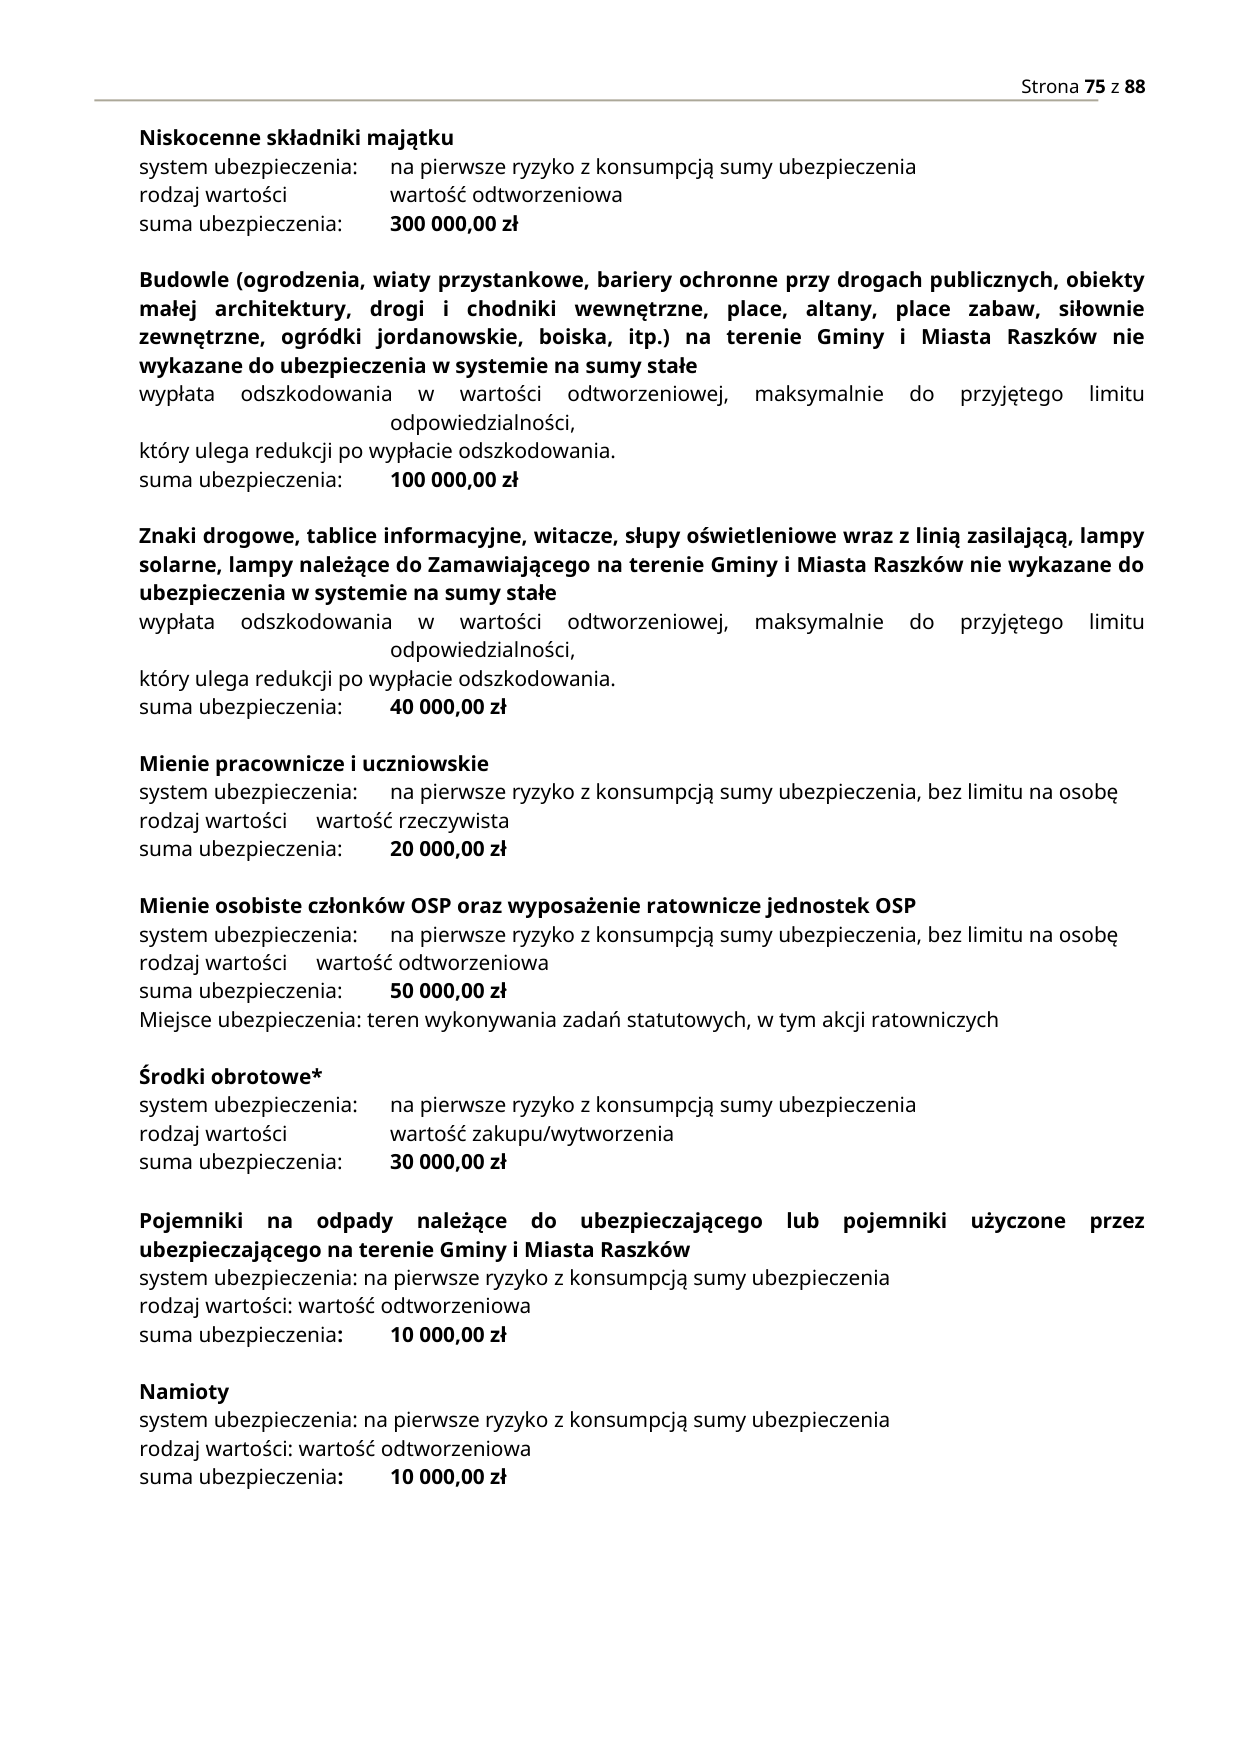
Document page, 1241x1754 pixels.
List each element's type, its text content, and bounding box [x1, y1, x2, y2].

text rodzaj wartości: wartość odtworzeniowa [139, 1292, 1146, 1320]
text system ubezpieczenia: na pierwsze ryzyko z konsumpcją sumy ubezpieczenia [139, 1405, 1146, 1434]
text Budowle (ogrodzenia, wiaty przystankowe, bariery ochronne przy drogach publicznych, obiekty małej architektury, drogi i chodniki wewnętrzne, place, altany, place zabaw, siłownie zewnętrzne, ogródki jordanowskie, boiska, itp.) na terenie Gminy i Miasta Raszków nie wykazane do ubezpieczenia w systemie na sumy stałe [139, 266, 1146, 379]
text system ubezpieczenia: na pierwsze ryzyko z konsumpcją sumy ubezpieczenia, bez limitu na osobę [139, 920, 1146, 948]
text Niskocenne składniki majątku [139, 123, 1146, 152]
text system ubezpieczenia: na pierwsze ryzyko z konsumpcją sumy ubezpieczenia, bez limitu na osobę [139, 777, 1146, 806]
text suma ubezpieczenia: 50 000,00 zł [139, 977, 1146, 1005]
text rodzaj wartości wartość rzeczywista [139, 806, 1146, 834]
text Znaki drogowe, tablice informacyjne, witacze, słupy oświetleniowe wraz z linią zasilającą, lampy solarne, lampy należące do Zamawiającego na terenie Gminy i Miasta Raszków nie wykazane do ubezpieczenia w systemie na sumy stałe [139, 522, 1146, 607]
text Mienie pracownicze i uczniowskie [139, 749, 1146, 777]
text Mienie osobiste członków OSP oraz wyposażenie ratownicze jednostek OSP [139, 891, 1146, 920]
text wypłata odszkodowania w wartości odtworzeniowej, maksymalnie do przyjętego limitu odpowiedzialności, [139, 607, 1146, 664]
text Pojemniki na odpady należące do ubezpieczającego lub pojemniki użyczone przez ubezpieczającego na terenie Gminy i Miasta Raszków [139, 1206, 1146, 1263]
text Miejsce ubezpieczenia: teren wykonywania zadań statutowych, w tym akcji ratowniczych [139, 1005, 1146, 1033]
text rodzaj wartości: wartość odtworzeniowa [139, 1434, 1146, 1462]
text suma ubezpieczenia: 20 000,00 zł [139, 834, 1146, 863]
text suma ubezpieczenia: 100 000,00 zł [139, 465, 1146, 493]
text rodzaj wartości wartość odtworzeniowa [139, 180, 1146, 209]
text rodzaj wartości wartość zakupu/wytworzenia [139, 1119, 1146, 1147]
text suma ubezpieczenia: 40 000,00 zł [139, 692, 1146, 721]
text suma ubezpieczenia: 10 000,00 zł [139, 1320, 1146, 1348]
text Namioty [139, 1377, 1146, 1405]
text rodzaj wartości wartość odtworzeniowa [139, 948, 1146, 977]
text suma ubezpieczenia: 300 000,00 zł [139, 209, 1146, 237]
text system ubezpieczenia: na pierwsze ryzyko z konsumpcją sumy ubezpieczenia [139, 1090, 1146, 1119]
text system ubezpieczenia: na pierwsze ryzyko z konsumpcją sumy ubezpieczenia [139, 1263, 1146, 1292]
text suma ubezpieczenia: 10 000,00 zł [139, 1462, 1146, 1491]
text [139, 152, 1146, 180]
text który ulega redukcji po wypłacie odszkodowania. [139, 664, 1146, 692]
text który ulega redukcji po wypłacie odszkodowania. [139, 436, 1146, 465]
text Środki obrotowe* [139, 1062, 1146, 1090]
text wypłata odszkodowania w wartości odtworzeniowej, maksymalnie do przyjętego limitu odpowiedzialności, [139, 379, 1146, 436]
text suma ubezpieczenia: 30 000,00 zł [139, 1147, 1146, 1176]
